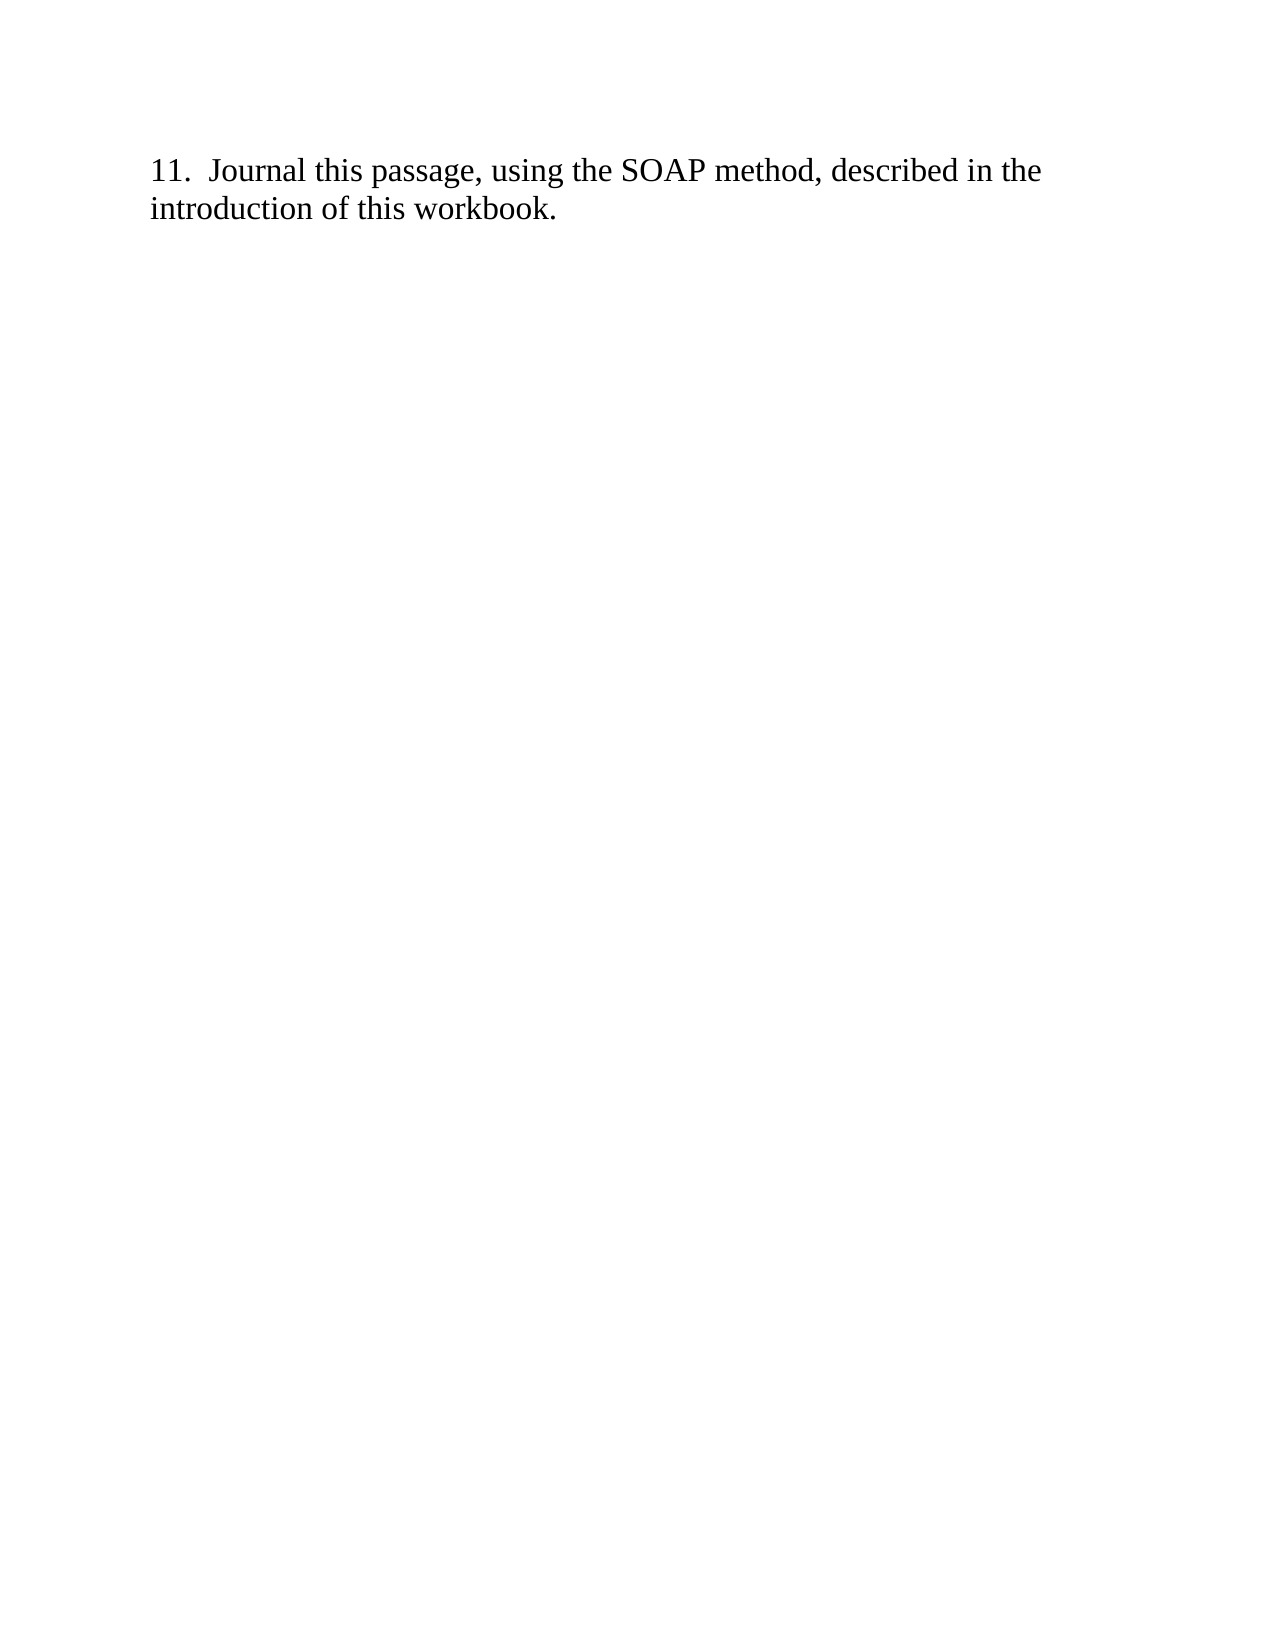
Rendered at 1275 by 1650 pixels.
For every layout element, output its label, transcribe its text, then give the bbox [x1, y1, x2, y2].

text 11. Journal this passage, using the SOAP method, described in the introduction of this workbook. [150, 150, 1050, 227]
